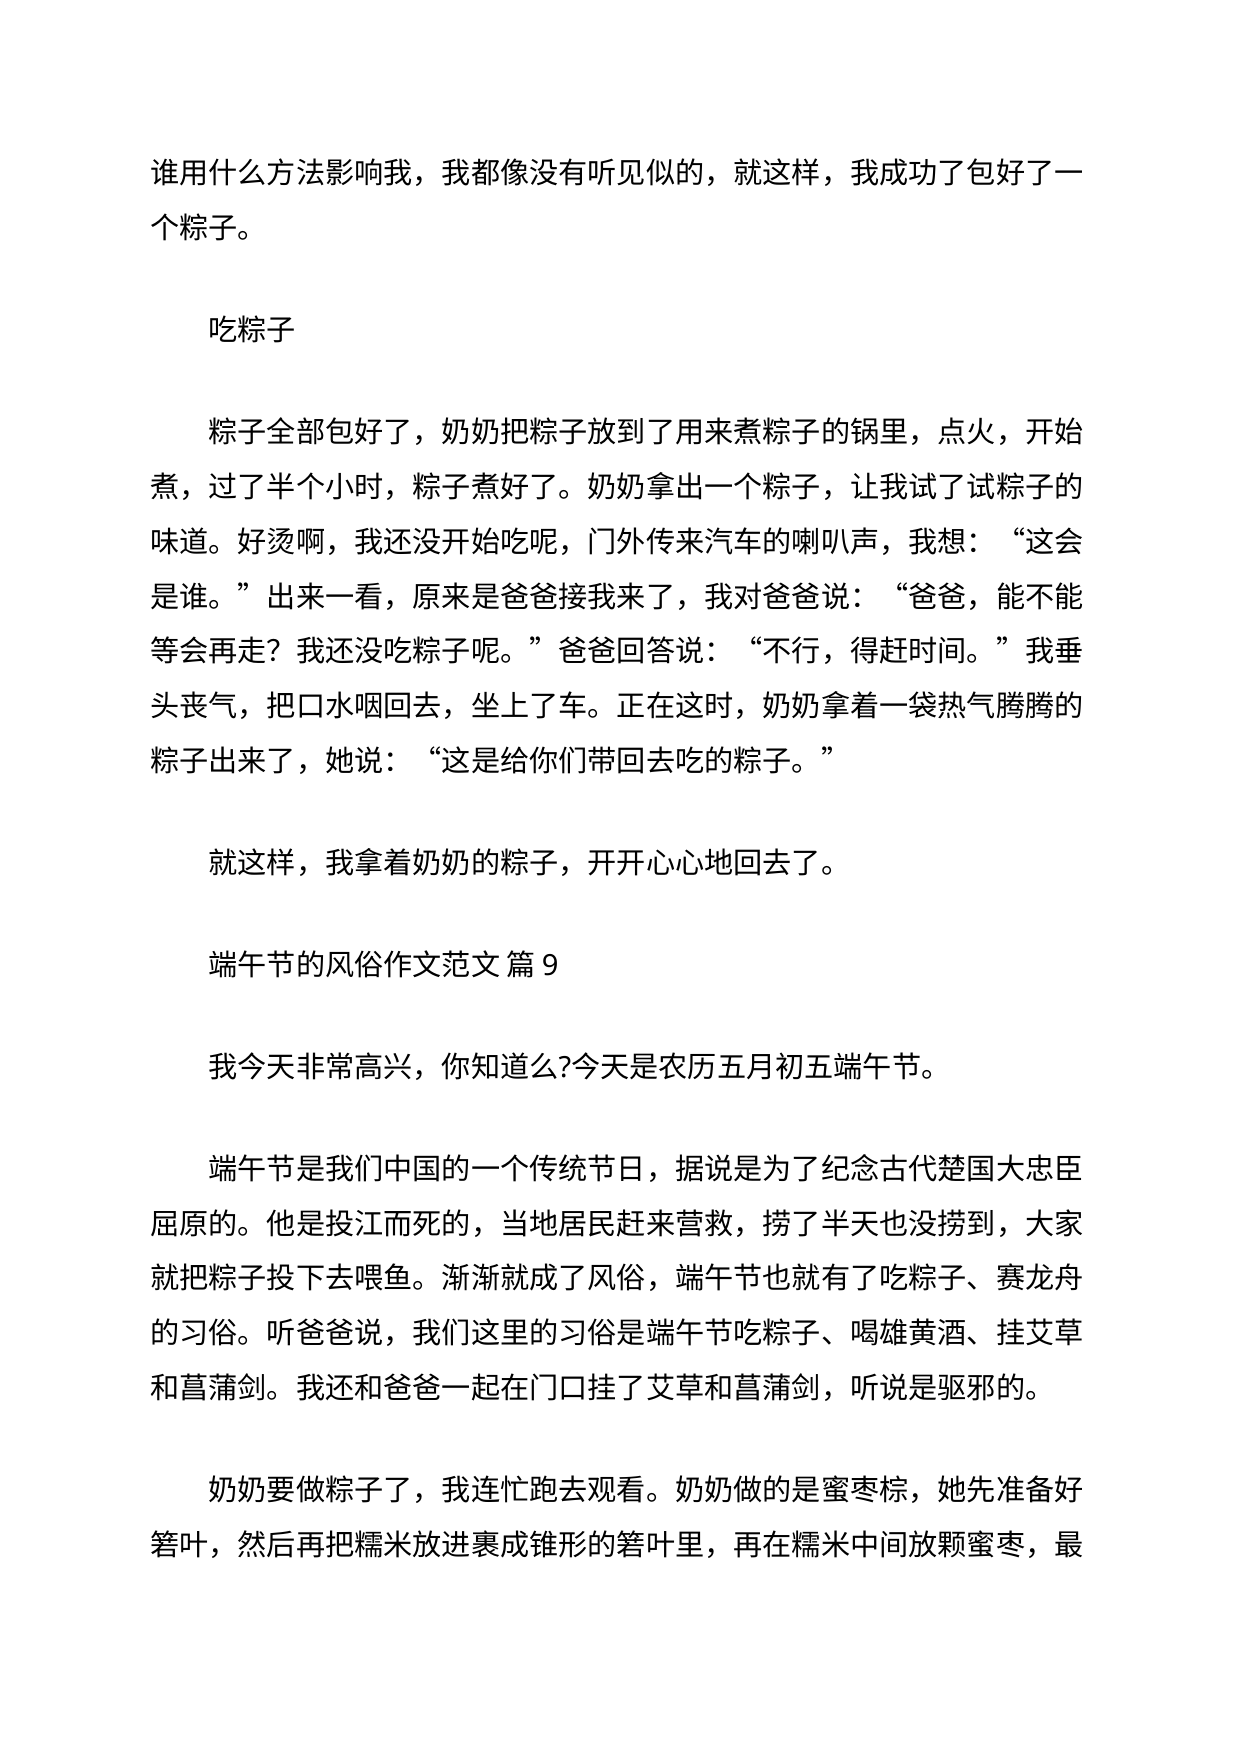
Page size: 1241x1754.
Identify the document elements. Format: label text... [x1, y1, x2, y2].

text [150, 1467, 1090, 1564]
text 我今天非常高兴，你知道么?今天是农历五月初五端午节。 [150, 1043, 1090, 1086]
text 吃粽子 [150, 307, 1090, 349]
text 端午节是我们中国的一个传统节日，据说是为了纪念古代楚国大忠臣屈原的。他是投江而死的，当地居民赶来营救，捞了半天也没捞到，大家就把粽子投下去喂鱼。渐渐就成了风俗，端午节也就有了吃粽子、赛龙舟的习俗。听爸爸说，我们这里的习俗是端午节吃粽子、喝雄黄酒、挂艾草和菖蒲剑。我还和爸爸一起在门口挂了艾草和菖蒲剑，听说是驱邪的。 [150, 1145, 1090, 1407]
text 就这样，我拿着奶奶的粽子，开开心心地回去了。 [150, 839, 1090, 882]
text 端午节的风俗作文范文 篇9 [150, 941, 1090, 984]
text 粽子全部包好了，奶奶把粽子放到了用来煮粽子的锅里，点火，开始煮，过了半个小时，粽子煮好了。奶奶拿出一个粽子，让我试了试粽子的味道。好烫啊，我还没开始吃呢，门外传来汽车的喇叭声，我想：“这会是谁。”出来一看，原来是爸爸接我来了，我对爸爸说：“爸爸，能不能等会再走？我还没吃粽子呢。”爸爸回答说：“不行，得赶时间。”我垂头丧气，把口水咽回去，坐上了车。正在这时，奶奶拿着一袋热气腾腾的粽子出来了，她说：“这是给你们带回去吃的粽子。” [150, 408, 1090, 780]
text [150, 150, 1090, 247]
